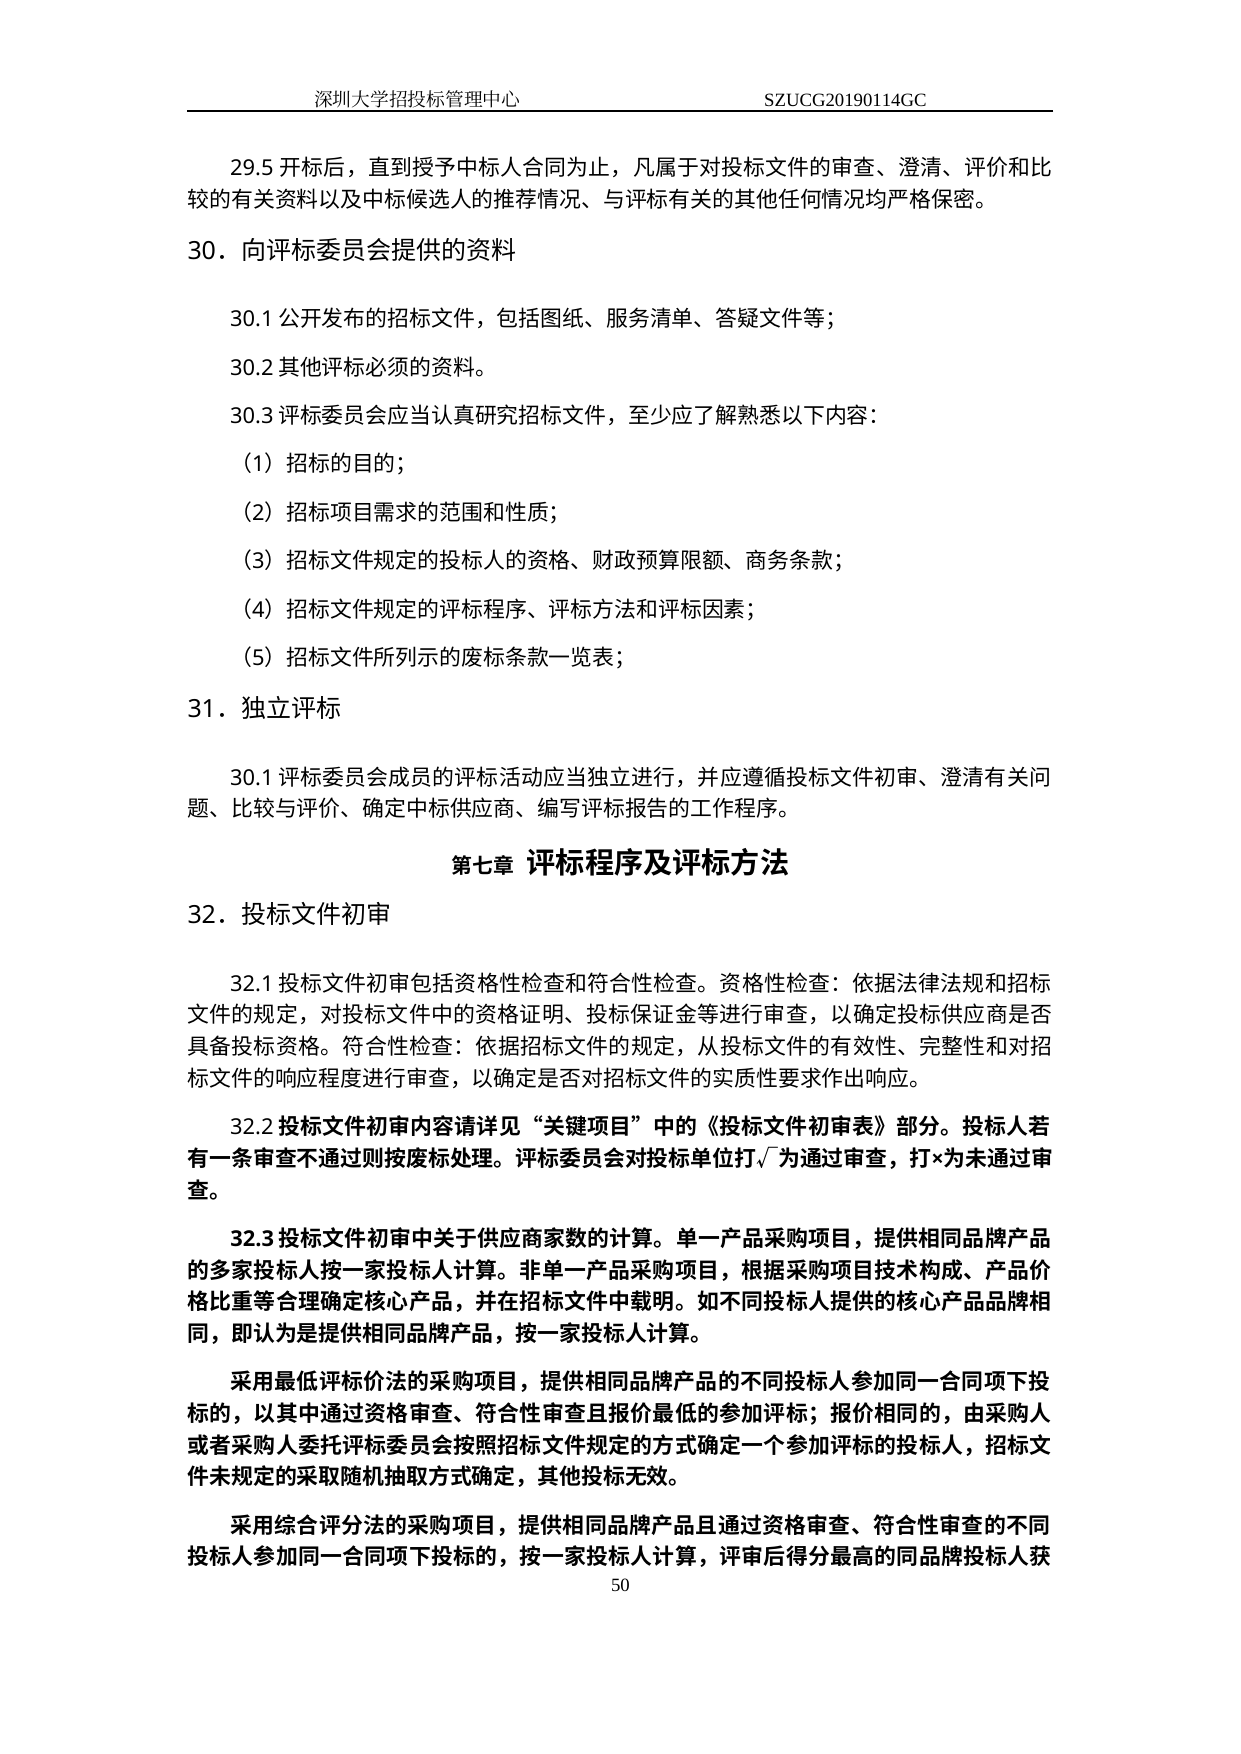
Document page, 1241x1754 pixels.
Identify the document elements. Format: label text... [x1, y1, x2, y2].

text 采用最低评标价法的采购项目，提供相同品牌产品的不同投标人参加同一合同项下投标的，以其中通过资格审查、符合性审查且报价最低的参加评标；报价相同的，由采购人或者采购人委托评标委员会按照招标文件规定的方式确定一个参加评标的投标人，招标文件未规定的采取随机抽取方式确定，其他投标无效。 [187, 1364, 1053, 1491]
text 32．投标文件初审 [187, 894, 1053, 931]
text 32.2投标文件初审内容请详见“关键项目”中的《投标文件初审表》部分。投标人若有一条审查不通过则按废标处理。评标委员会对投标单位打√为通过审查，打×为未通过审查。 [187, 1109, 1053, 1204]
text 30.1公开发布的招标文件，包括图纸、服务清单、答疑文件等； [187, 301, 1053, 333]
text 31．独立评标 [187, 689, 1053, 725]
text 30．向评标委员会提供的资料 [187, 230, 1053, 266]
text 29.5 开标后，直到授予中标人合同为止，凡属于对投标文件的审查、澄清、评价和比较的有关资料以及中标候选人的推荐情况、与评标有关的其他任何情况均严格保密。 [187, 150, 1053, 213]
text 32.3投标文件初审中关于供应商家数的计算。单一产品采购项目，提供相同品牌产品的多家投标人按一家投标人计算。非单一产品采购项目，根据采购项目技术构成、产品价格比重等合理确定核心产品，并在招标文件中载明。如不同投标人提供的核心产品品牌相同，即认为是提供相同品牌产品，按一家投标人计算。 [187, 1221, 1053, 1348]
text （4）招标文件规定的评标程序、评标方法和评标因素； [187, 592, 1053, 623]
text （3）招标文件规定的投标人的资格、财政预算限额、商务条款； [187, 543, 1053, 575]
text （5）招标文件所列示的废标条款一览表； [187, 640, 1053, 672]
text 30.2其他评标必须的资料。 [187, 349, 1053, 381]
text 30.1评标委员会成员的评标活动应当独立进行，并应遵循投标文件初审、澄清有关问题、比较与评价、确定中标供应商、编写评标报告的工作程序。 [187, 760, 1053, 823]
list 评标程序及评标方法 [187, 840, 1053, 882]
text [187, 1508, 1053, 1571]
text （2）招标项目需求的范围和性质； [187, 495, 1053, 527]
text （1）招标的目的； [187, 446, 1053, 478]
text 32.1投标文件初审包括资格性检查和符合性检查。资格性检查：依据法律法规和招标文件的规定，对投标文件中的资格证明、投标保证金等进行审查，以确定投标供应商是否具备投标资格。符合性检查：依据招标文件的规定，从投标文件的有效性、完整性和对招标文件的响应程度进行审查，以确定是否对招标文件的实质性要求作出响应。 [187, 966, 1053, 1092]
text 30.3评标委员会应当认真研究招标文件，至少应了解熟悉以下内容： [187, 398, 1053, 430]
